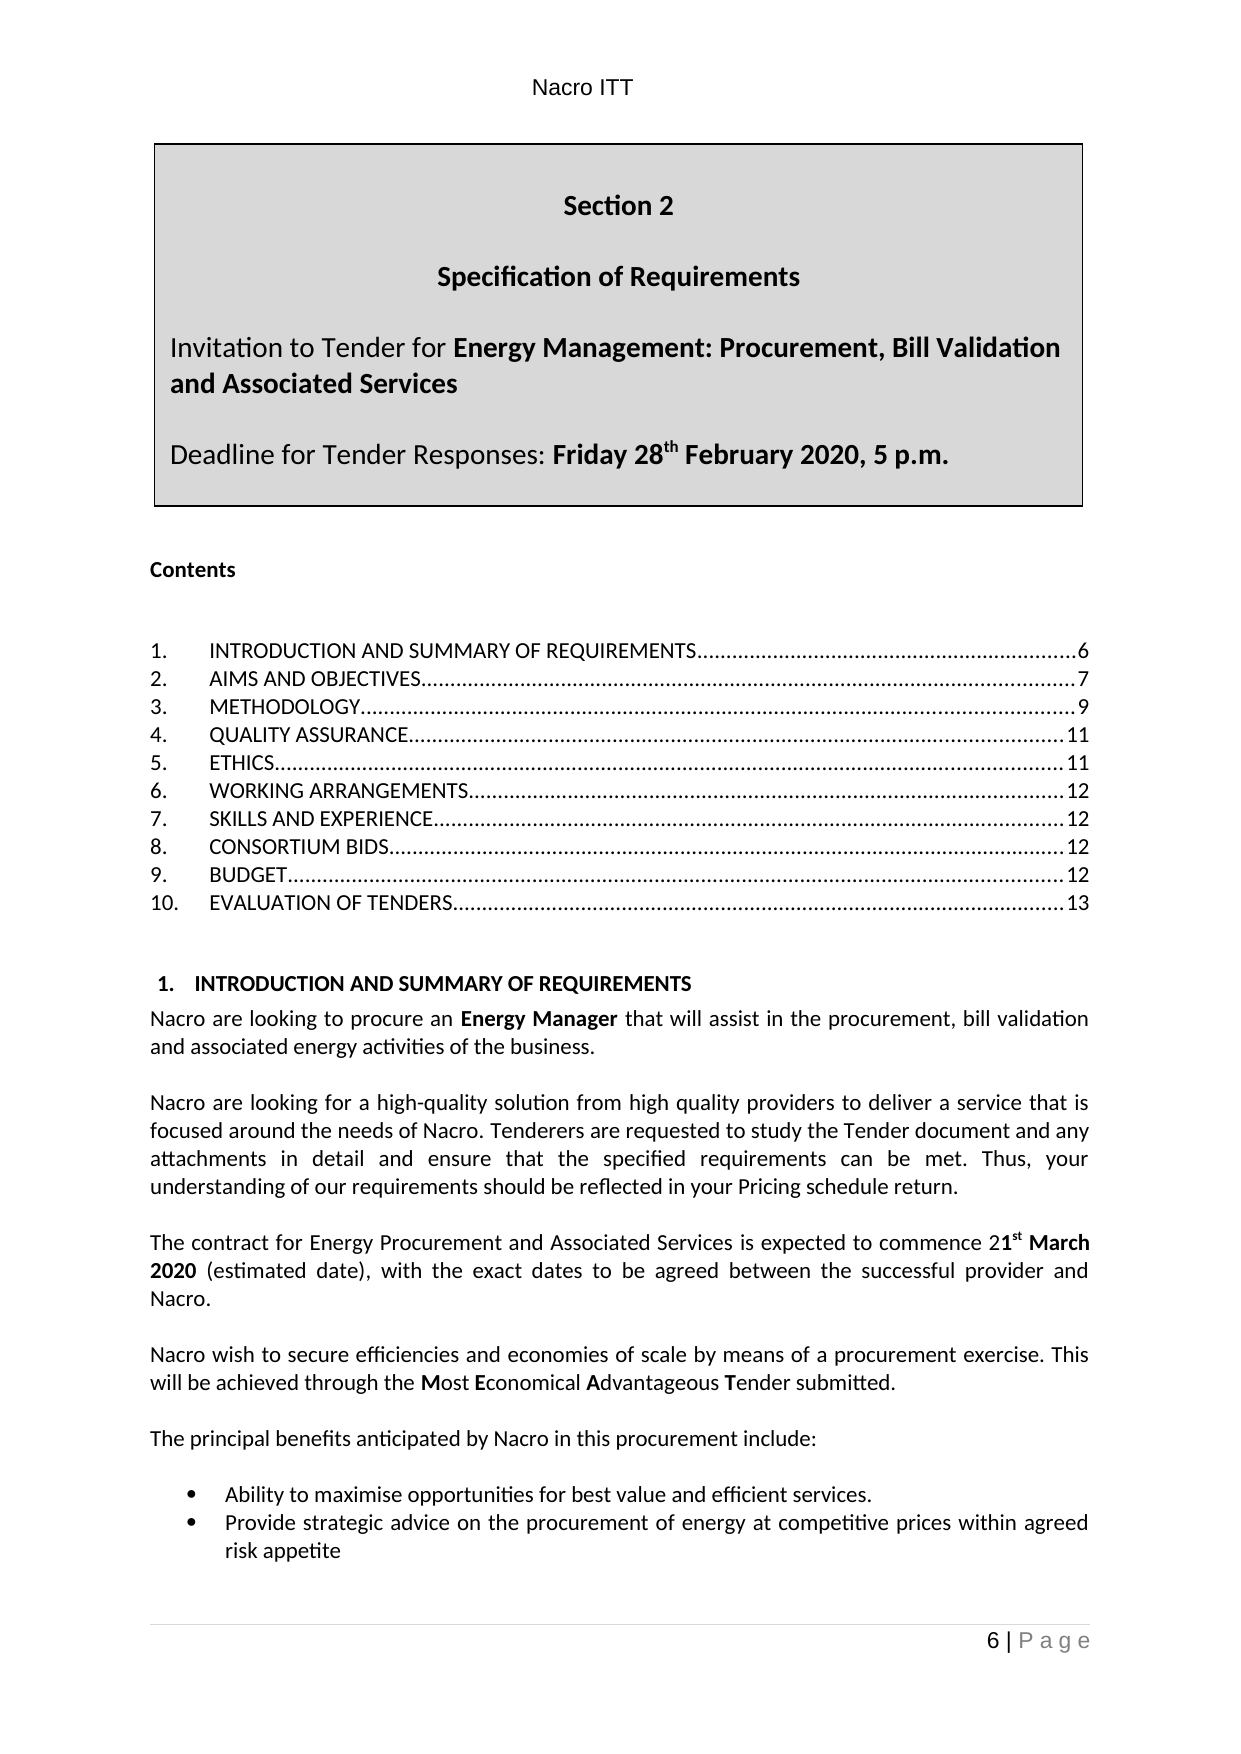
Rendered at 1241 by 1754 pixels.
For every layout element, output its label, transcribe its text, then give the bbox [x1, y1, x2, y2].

text 6. Working Arrangements 12 [150, 776, 1090, 804]
list Provide strategic advice on the procurement of energy at competitive prices within agreed risk appetite [187, 1508, 1090, 1564]
text The contract for Energy Procurement and Associated Services is expected to commence 21st March 2020 (estimated date), with the exact dates to be agreed between the successful provider and Nacro. [150, 1228, 1090, 1312]
list Ability to maximise opportunities for best value and efficient services. [187, 1480, 1090, 1508]
text Nacro wish to secure efficiencies and economies of scale by means of a procurement exercise. This will be achieved through the Most Economical Advantageous Tender submitted. [150, 1340, 1090, 1396]
text Contents [150, 555, 1090, 583]
text 2. Aims and Objectives 7 [150, 664, 1090, 692]
text 4. Quality Assurance 11 [150, 720, 1090, 748]
subtitle Introduction and summary of requirements [157, 969, 1090, 997]
text The principal benefits anticipated by Nacro in this procurement include: [150, 1424, 1090, 1452]
text 3. Methodology 9 [150, 692, 1090, 720]
text 5. Ethics 11 [150, 748, 1090, 776]
text 1. Introduction and summary of requirements 6 [150, 636, 1090, 664]
text 10. Evaluation of Tenders 13 [150, 888, 1090, 916]
text 9. Budget 12 [150, 860, 1090, 888]
text 8. Consortium Bids 12 [150, 832, 1090, 860]
text 7. Skills and experience 12 [150, 804, 1090, 832]
text Nacro are looking to procure an Energy Manager that will assist in the procurement, bill validation and associated energy activities of the business. [150, 1004, 1090, 1060]
text Nacro are looking for a high-quality solution from high quality providers to deliver a service that is focused around the needs of Nacro. Tenderers are requested to study the Tender document and any attachments in detail and ensure that the specified requirements can be met. Thus, your understanding of our requirements should be reflected in your Pricing schedule return. [150, 1088, 1090, 1200]
